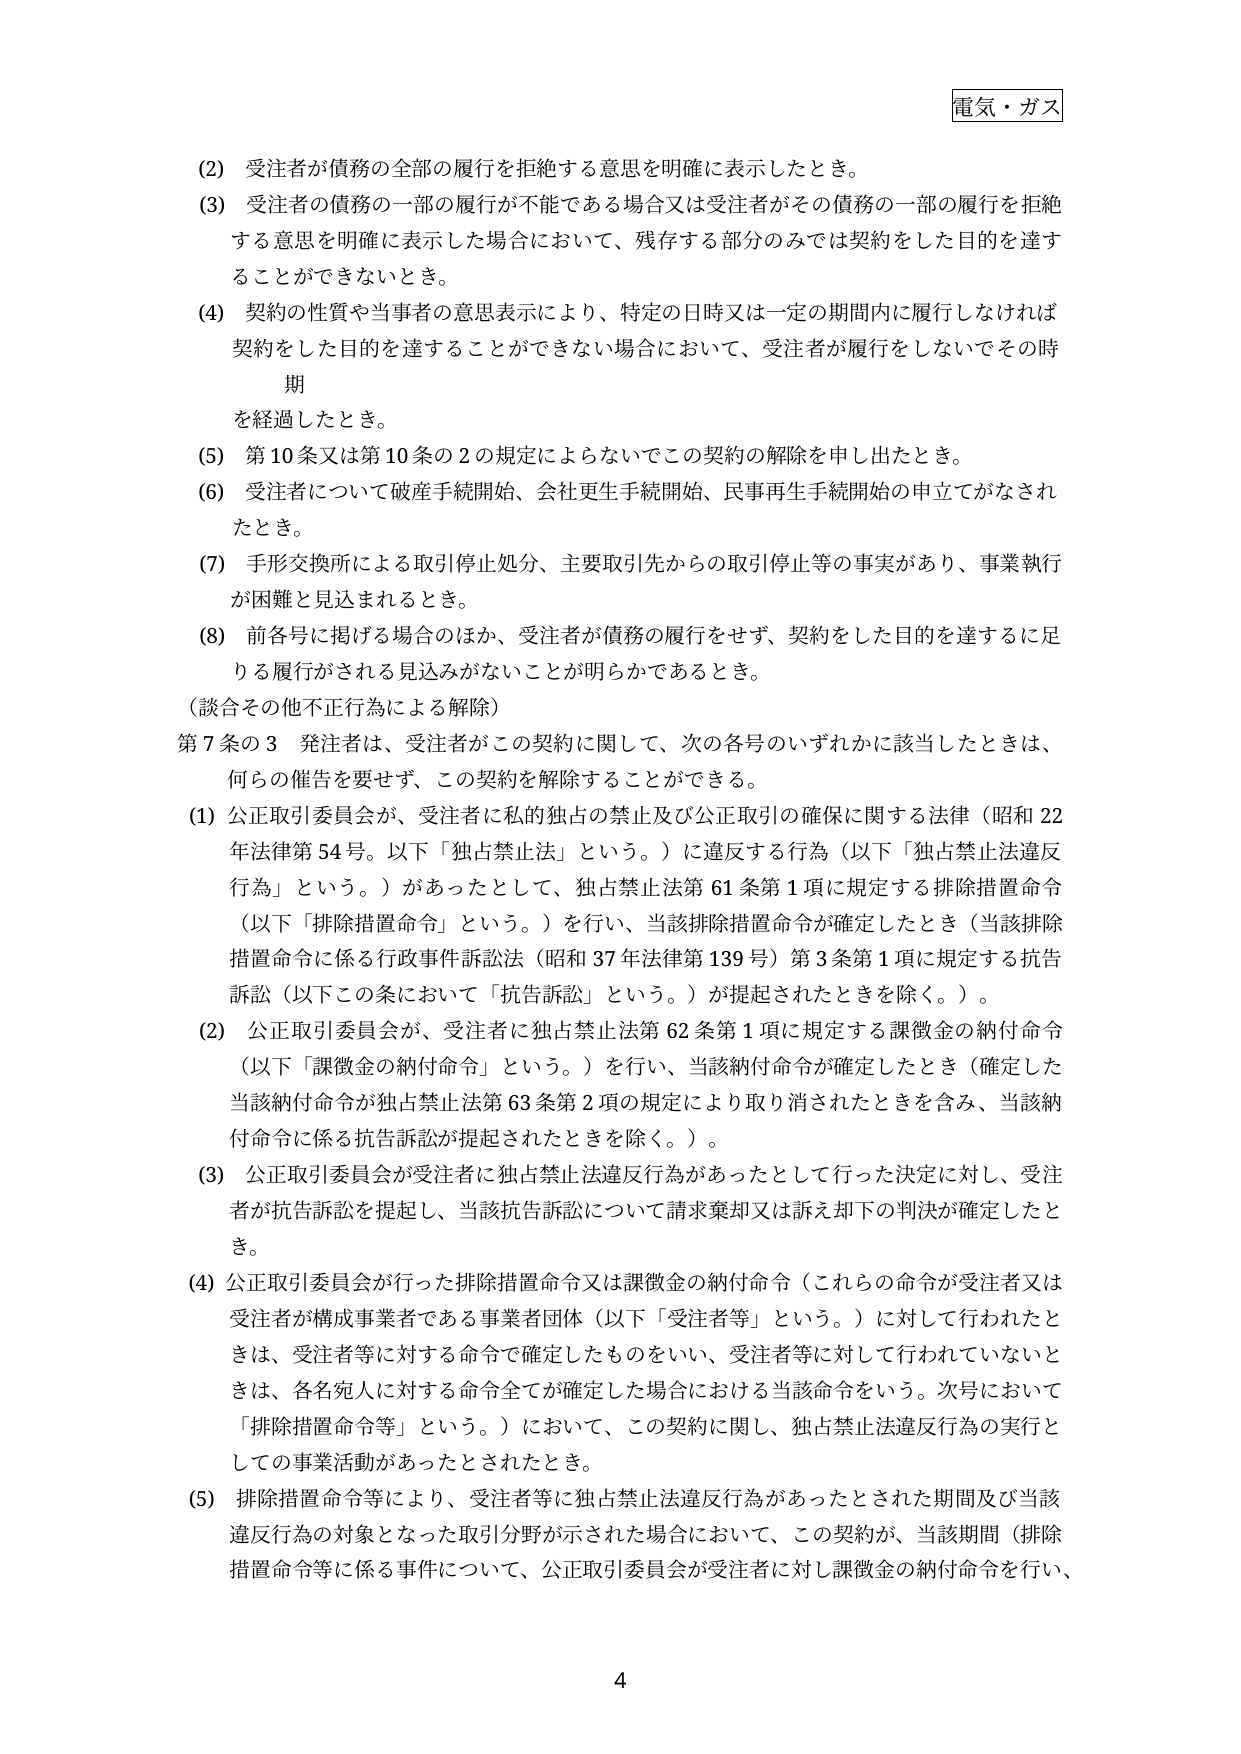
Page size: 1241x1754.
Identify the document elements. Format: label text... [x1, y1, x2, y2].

text （談合その他不正行為による解除） [177, 688, 1063, 724]
text (2) 受注者が債務の全部の履行を拒絶する意思を明確に表示したとき。 [177, 149, 1063, 185]
text (7) 手形交換所による取引停止処分、主要取引先からの取引停止等の事実があり、事業執行が困難と見込まれるとき。 [199, 545, 1063, 617]
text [177, 1479, 1063, 1587]
text (3) 公正取引委員会が受注者に独占禁止法違反行為があったとして行った決定に対し、受注者が抗告訴訟を提起し、当該抗告訴訟について請求棄却又は訴え却下の判決が確定したとき。 [177, 1156, 1063, 1263]
text (4) 公正取引委員会が行った排除措置命令又は課徴金の納付命令（これらの命令が受注者又は受注者が構成事業者である事業者団体（以下「受注者等」という。）に対して行われたときは、受注者等に対する命令で確定したものをいい、受注者等に対して行われていないときは、各名宛人に対する命令全てが確定した場合における当該命令をいう。次号において「排除措置命令等」という。）において、この契約に関し、独占禁止法違反行為の実行としての事業活動があったとされたとき。 [177, 1263, 1063, 1479]
text 契約をした目的を達することができない場合において、受注者が履行をしないでその時期 [232, 329, 1063, 401]
text (6) 受注者について破産手続開始、会社更生手続開始、民事再生手続開始の申立てがなされ [177, 473, 1063, 509]
text (4) 契約の性質や当事者の意思表示により、特定の日時又は一定の期間内に履行しなければ [177, 293, 1063, 329]
text (2) 公正取引委員会が、受注者に独占禁止法第62条第1項に規定する課徴金の納付命令（以下「課徴金の納付命令」という。）を行い、当該納付命令が確定したとき（確定した当該納付命令が独占禁止法第63条第2項の規定により取り消されたときを含み、当該納付命令に係る抗告訴訟が提起されたときを除く。）。 [177, 1012, 1063, 1156]
text (3) 受注者の債務の一部の履行が不能である場合又は受注者がその債務の一部の履行を拒絶する意思を明確に表示した場合において、残存する部分のみでは契約をした目的を達することができないとき。 [199, 185, 1063, 293]
text (5) 第10条又は第10条の2の規定によらないでこの契約の解除を申し出たとき。 [177, 437, 1063, 473]
text (1) 公正取引委員会が、受注者に私的独占の禁止及び公正取引の確保に関する法律（昭和22年法律第54号。以下「独占禁止法」という。）に違反する行為（以下「独占禁止法違反行為」という。）があったとして、独占禁止法第61条第1項に規定する排除措置命令（以下「排除措置命令」という。）を行い、当該排除措置命令が確定したとき（当該排除措置命令に係る行政事件訴訟法（昭和37年法律第139号）第3条第1項に規定する抗告訴訟（以下この条において「抗告訴訟」という。）が提起されたときを除く。）。 [177, 796, 1063, 1012]
text たとき。 [232, 509, 1063, 545]
text を経過したとき。 [232, 401, 1063, 437]
text (8) 前各号に掲げる場合のほか、受注者が債務の履行をせず、契約をした目的を達するに足りる履行がされる見込みがないことが明らかであるとき。 [199, 617, 1063, 688]
text 第7条の3 発注者は、受注者がこの契約に関して、次の各号のいずれかに該当したときは、何らの催告を要せず、この契約を解除することができる。 [177, 724, 1063, 796]
